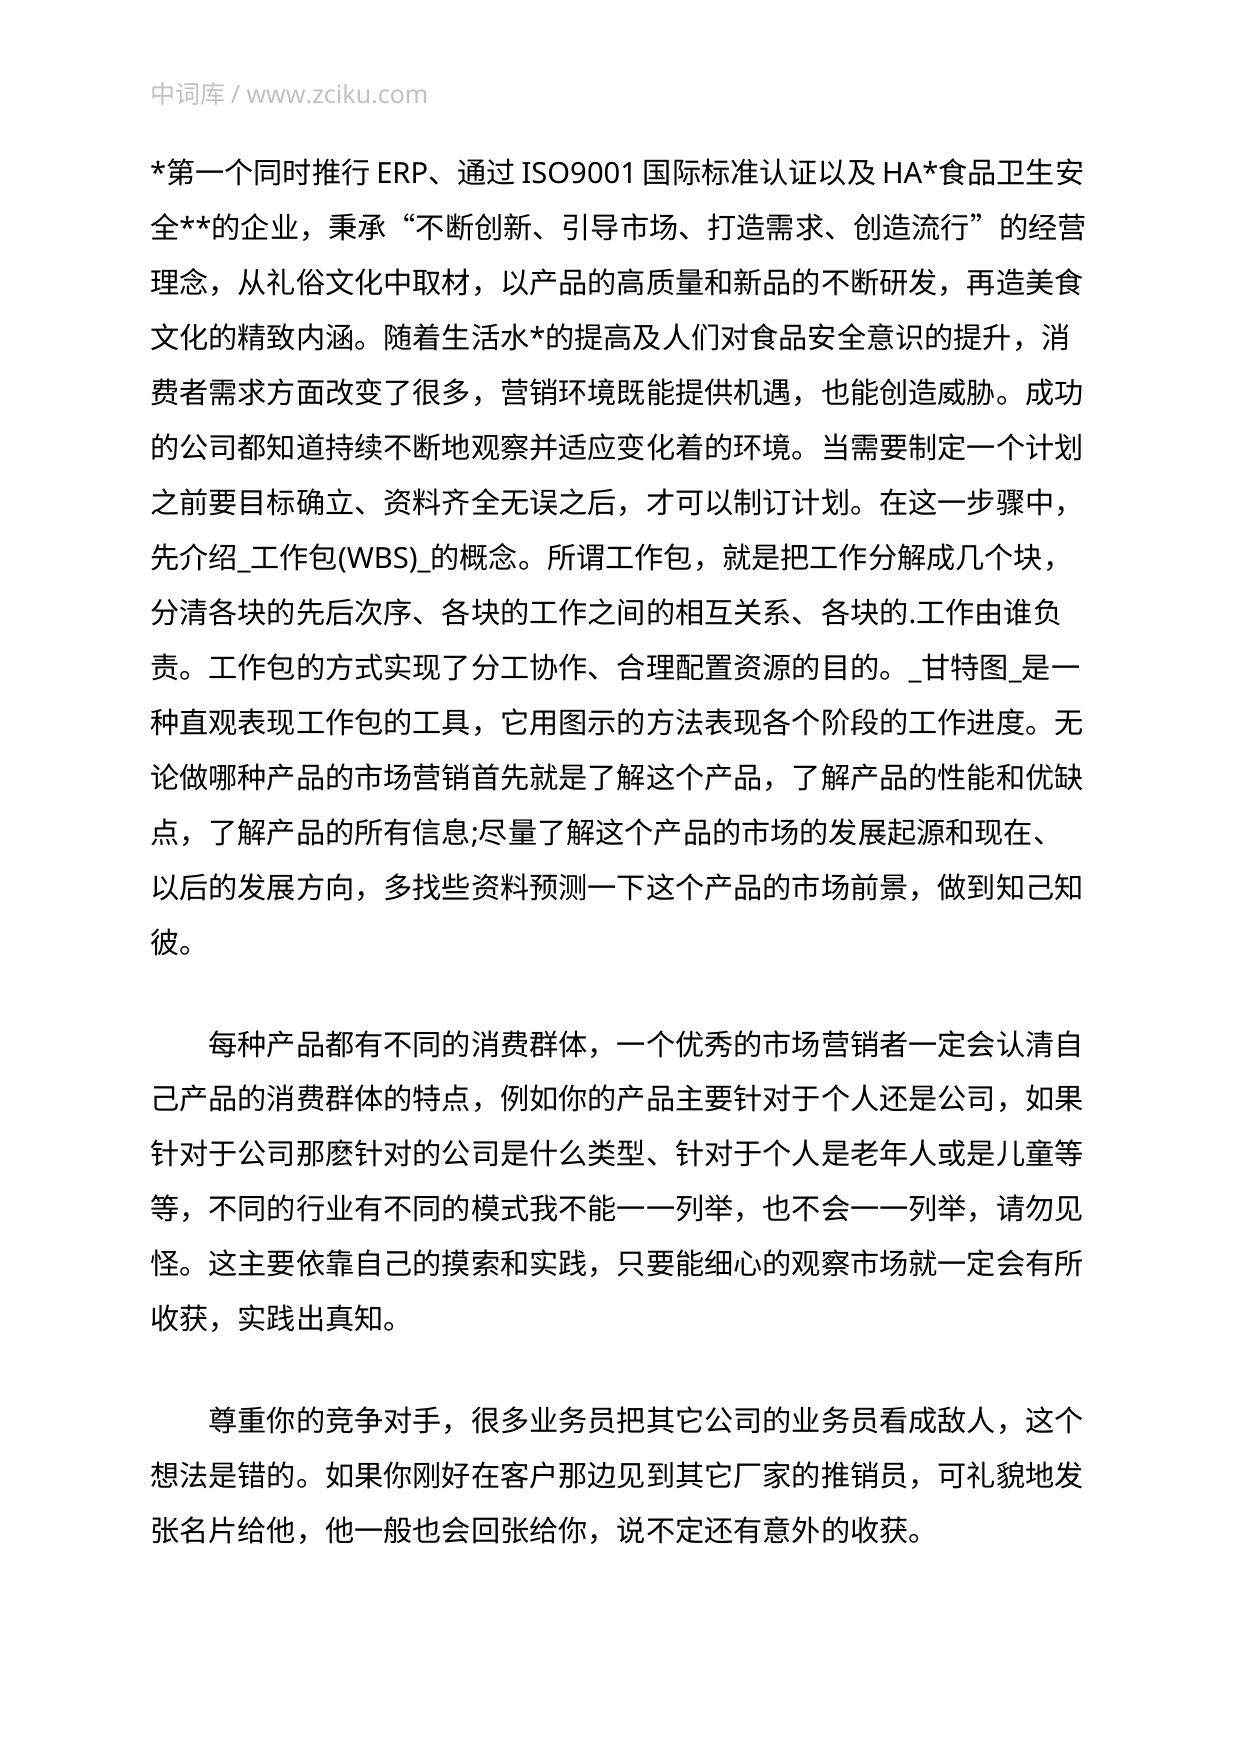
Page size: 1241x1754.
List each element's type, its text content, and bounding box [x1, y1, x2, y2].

text 尊重你的竞争对手，很多业务员把其它公司的业务员看成敌人，这个想法是错的。如果你刚好在客户那边见到其它厂家的推销员，可礼貌地发张名片给他，他一般也会回张给你，说不定还有意外的收获。 [150, 1397, 1090, 1549]
text 每种产品都有不同的消费群体，一个优秀的市场营销者一定会认清自己产品的消费群体的特点，例如你的产品主要针对于个人还是公司，如果针对于公司那麽针对的公司是什么类型、针对于个人是老年人或是儿童等等，不同的行业有不同的模式我不能一一列举，也不会一一列举，请勿见怪。这主要依靠自己的摸索和实践，只要能细心的观察市场就一定会有所收获，实践出真知。 [150, 1021, 1090, 1338]
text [150, 150, 1090, 962]
